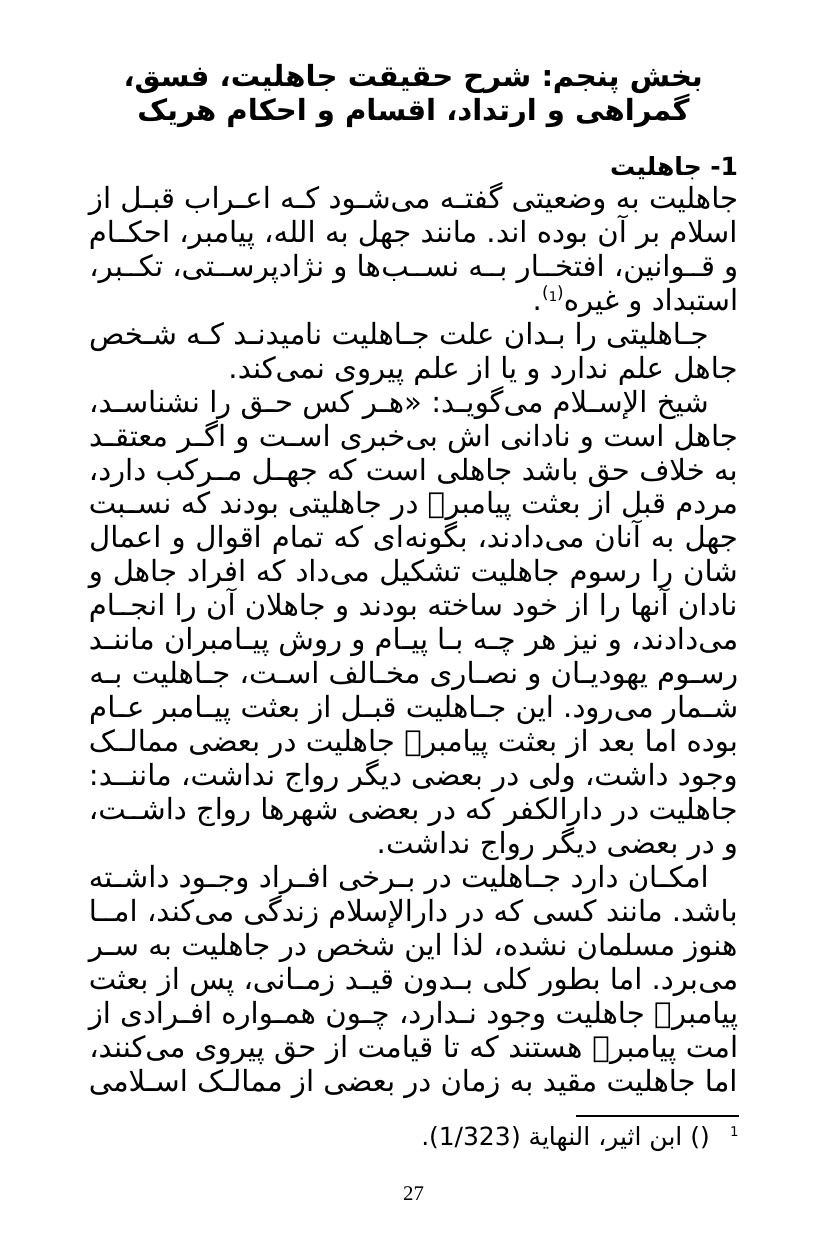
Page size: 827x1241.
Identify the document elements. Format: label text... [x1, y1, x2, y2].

text جاهلیتی را بدان علت جاهلیت نامیدند که شخص جاهل علم ندارد و یا از علم پیروی نمی‌‌کند. [89, 317, 738, 385]
text 1- جاهلیت [89, 152, 738, 181]
text شیخ‌ الإسلام می‌گوید: «هر کس حق را نشناسد، جاهل است و نادانی ‌اش بی‌‌خبری است و اگر معتقد به خلاف حق باشد جاهلی است که جهل مرکب دارد، مردم قبل از بعثت پیامبر در جاهلیتی بودند که نسبت جهل به آنان می‌‌‌دادند، بگونه‌‌ای که تمام اقوال و اعمال‌ شان را رسوم جاهلیت تشکیل می‌داد که افراد جاهل و نادان آنها را از خود ساخته بودند و جاهلان آن را انجام می‌دادند، و نیز هر چه با پیام و روش پیامبران مانند رسوم یهودیان و نصاری مخالف است، جاهلیت به شمار می‌‌رود. این جاهلیت قبل از بعثت پیامبر عام بوده اما بعد از بعثت پیامبر جاهلیت در بعضی ممالک وجود داشت، ولی در بعضی دیگر رواج نداشت، مانند: جاهلیت در دارالکفر که در بعضی شهرها رواج داشت، و در بعضی دیگر رواج نداشت. [89, 385, 738, 860]
text بخش پنجم: شرح حقیقت جاهلیت، فسق، گمراهی و ارتداد، اقسام و احکام هریک [89, 59, 738, 127]
text جاهلیت به وضعیتی گفته می‌‌شود که اعراب قبل از اسلام بر آن بوده اند. مانند جهل به الله، پیامبر، احکام و قوانین، افتخار به نسب‌‌ها و نژاد‌پرستی، تکبر، استبداد و غیره(). [89, 181, 738, 317]
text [89, 860, 738, 1098]
